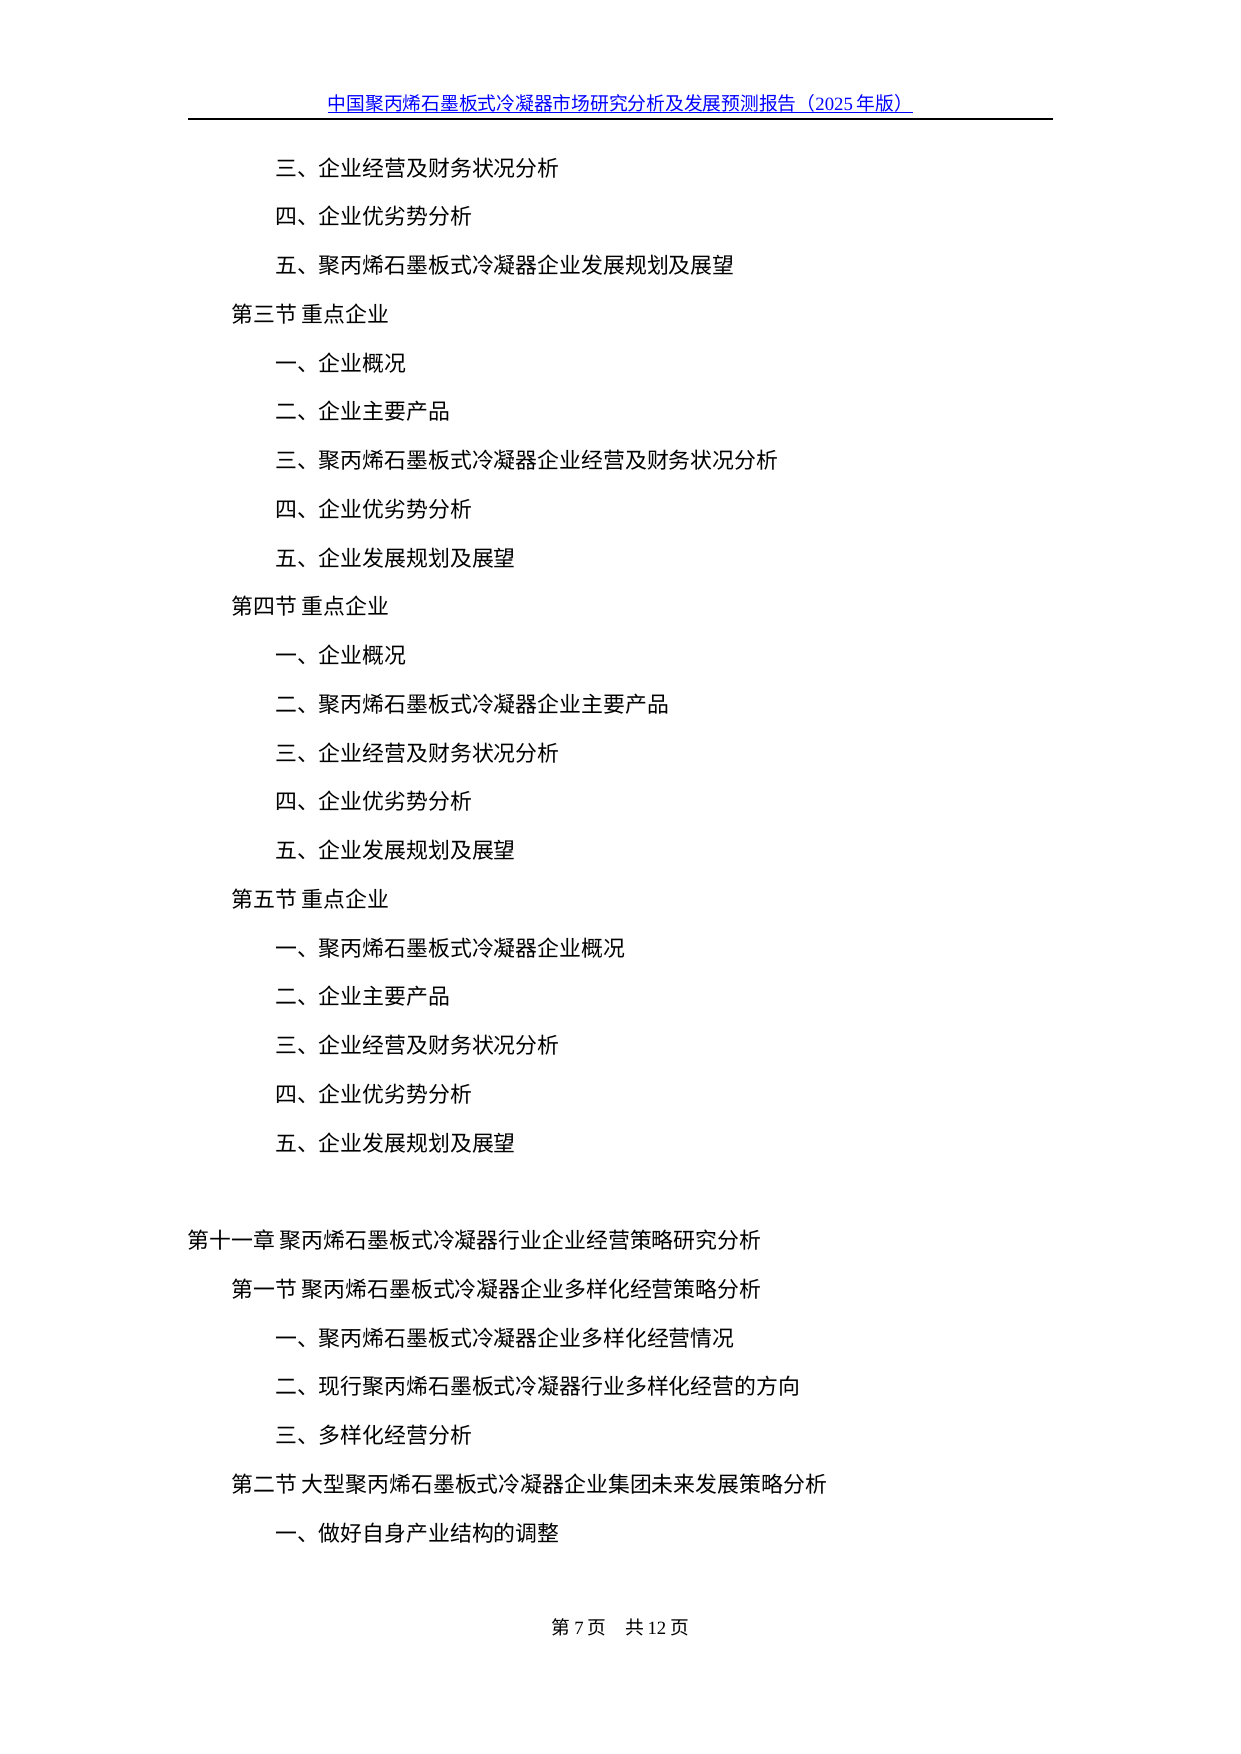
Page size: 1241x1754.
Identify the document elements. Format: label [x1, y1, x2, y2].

text [187, 150, 1053, 1548]
